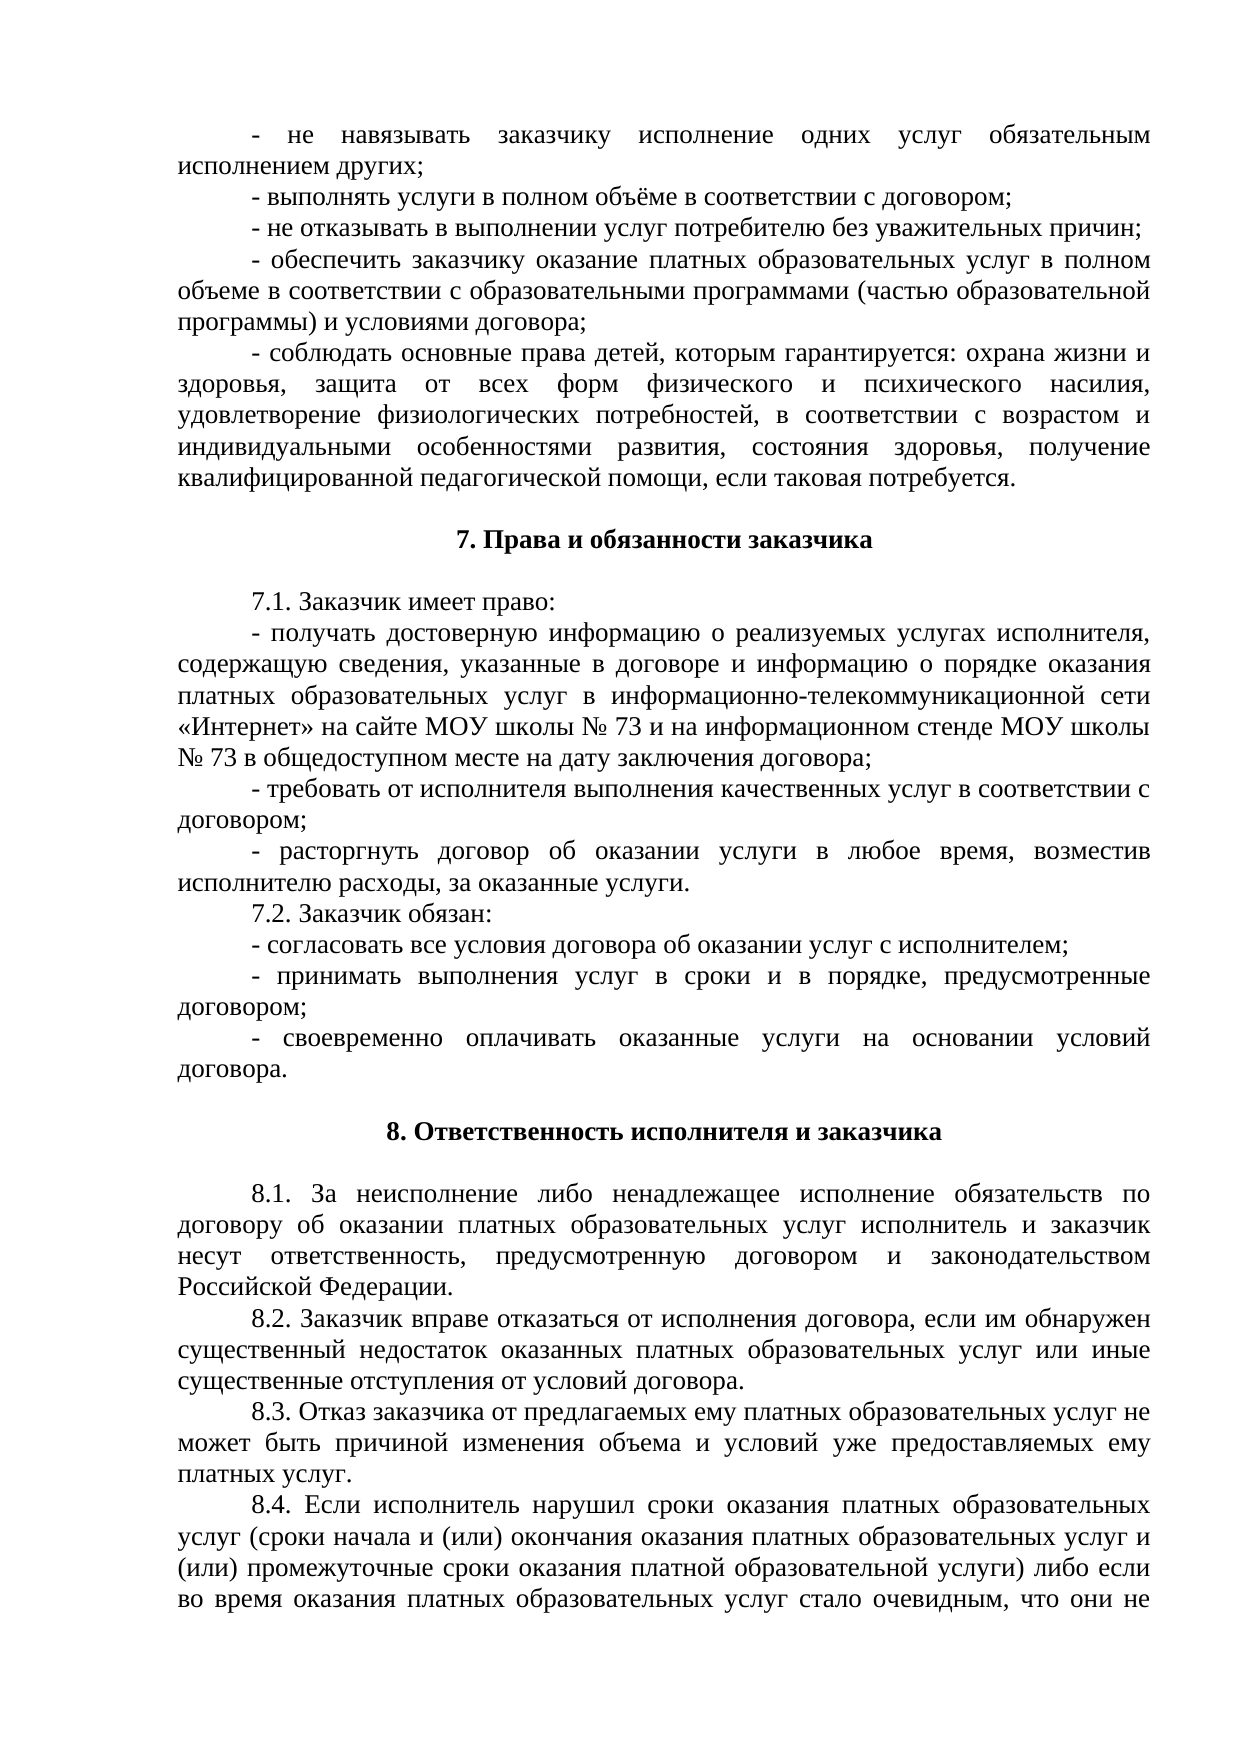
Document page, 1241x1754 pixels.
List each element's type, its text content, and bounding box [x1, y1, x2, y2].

text 8. Ответственность исполнителя и заказчика [177, 1115, 1152, 1146]
text 8.3. Отказ заказчика от предлагаемых ему платных образовательных услуг не может быть причиной изменения объема и условий уже предоставляемых ему платных услуг. [177, 1395, 1152, 1488]
text - согласовать все условия договора об оказании услуг с исполнителем; [177, 928, 1152, 959]
text 7.2. Заказчик обязан: [177, 897, 1152, 928]
text - выполнять услуги в полном объёме в соответствии с договором; [177, 180, 1152, 212]
text - своевременно оплачивать оказанные услуги на основании условий договора. [177, 1021, 1152, 1084]
text - не отказывать в выполнении услуг потребителю без уважительных причин; [177, 212, 1152, 243]
text - принимать выполнения услуг в сроки и в порядке, предусмотренные договором; [177, 959, 1152, 1021]
text 8.1. За неисполнение либо ненадлежащее исполнение обязательств по договору об оказании платных образовательных услуг исполнитель и заказчик несут ответственность, предусмотренную договором и законодательством Российской Федерации. [177, 1177, 1152, 1302]
text 7.1. Заказчик имеет право: [177, 585, 1152, 616]
text - расторгнуть договор об оказании услуги в любое время, возместив исполнителю расходы, за оказанные услуги. [177, 834, 1152, 897]
text - соблюдать основные права детей, которым гарантируется: охрана жизни и здоровья, защита от всех форм физического и психического насилия, удовлетворение физиологических потребностей, в соответствии с возрастом и индивидуальными особенностями развития, состояния здоровья, получение квалифицированной педагогической помощи, если таковая потребуется. [177, 336, 1152, 492]
text 8.2. Заказчик вправе отказаться от исполнения договора, если им обнаружен существенный недостаток оказанных платных образовательных услуг или иные существенные отступления от условий договора. [177, 1302, 1152, 1395]
text - получать достоверную информацию о реализуемых услугах исполнителя, содержащую сведения, указанные в договоре и информацию о порядке оказания платных образовательных услуг в информационно-телекоммуникационной сети «Интернет» на сайте МОУ школы № 73 и на информационном стенде МОУ школы № 73 в общедоступном месте на дату заключения договора; [177, 616, 1152, 772]
text - обеспечить заказчику оказание платных образовательных услуг в полном объеме в соответствии с образовательными программами (частью образовательной программы) и условиями договора; [177, 243, 1152, 336]
text - не навязывать заказчику исполнение одних услуг обязательным исполнением других; [177, 118, 1152, 180]
text 7. Права и обязанности заказчика [177, 523, 1152, 554]
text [177, 1488, 1152, 1613]
text - требовать от исполнителя выполнения качественных услуг в соответствии с договором; [177, 772, 1152, 834]
